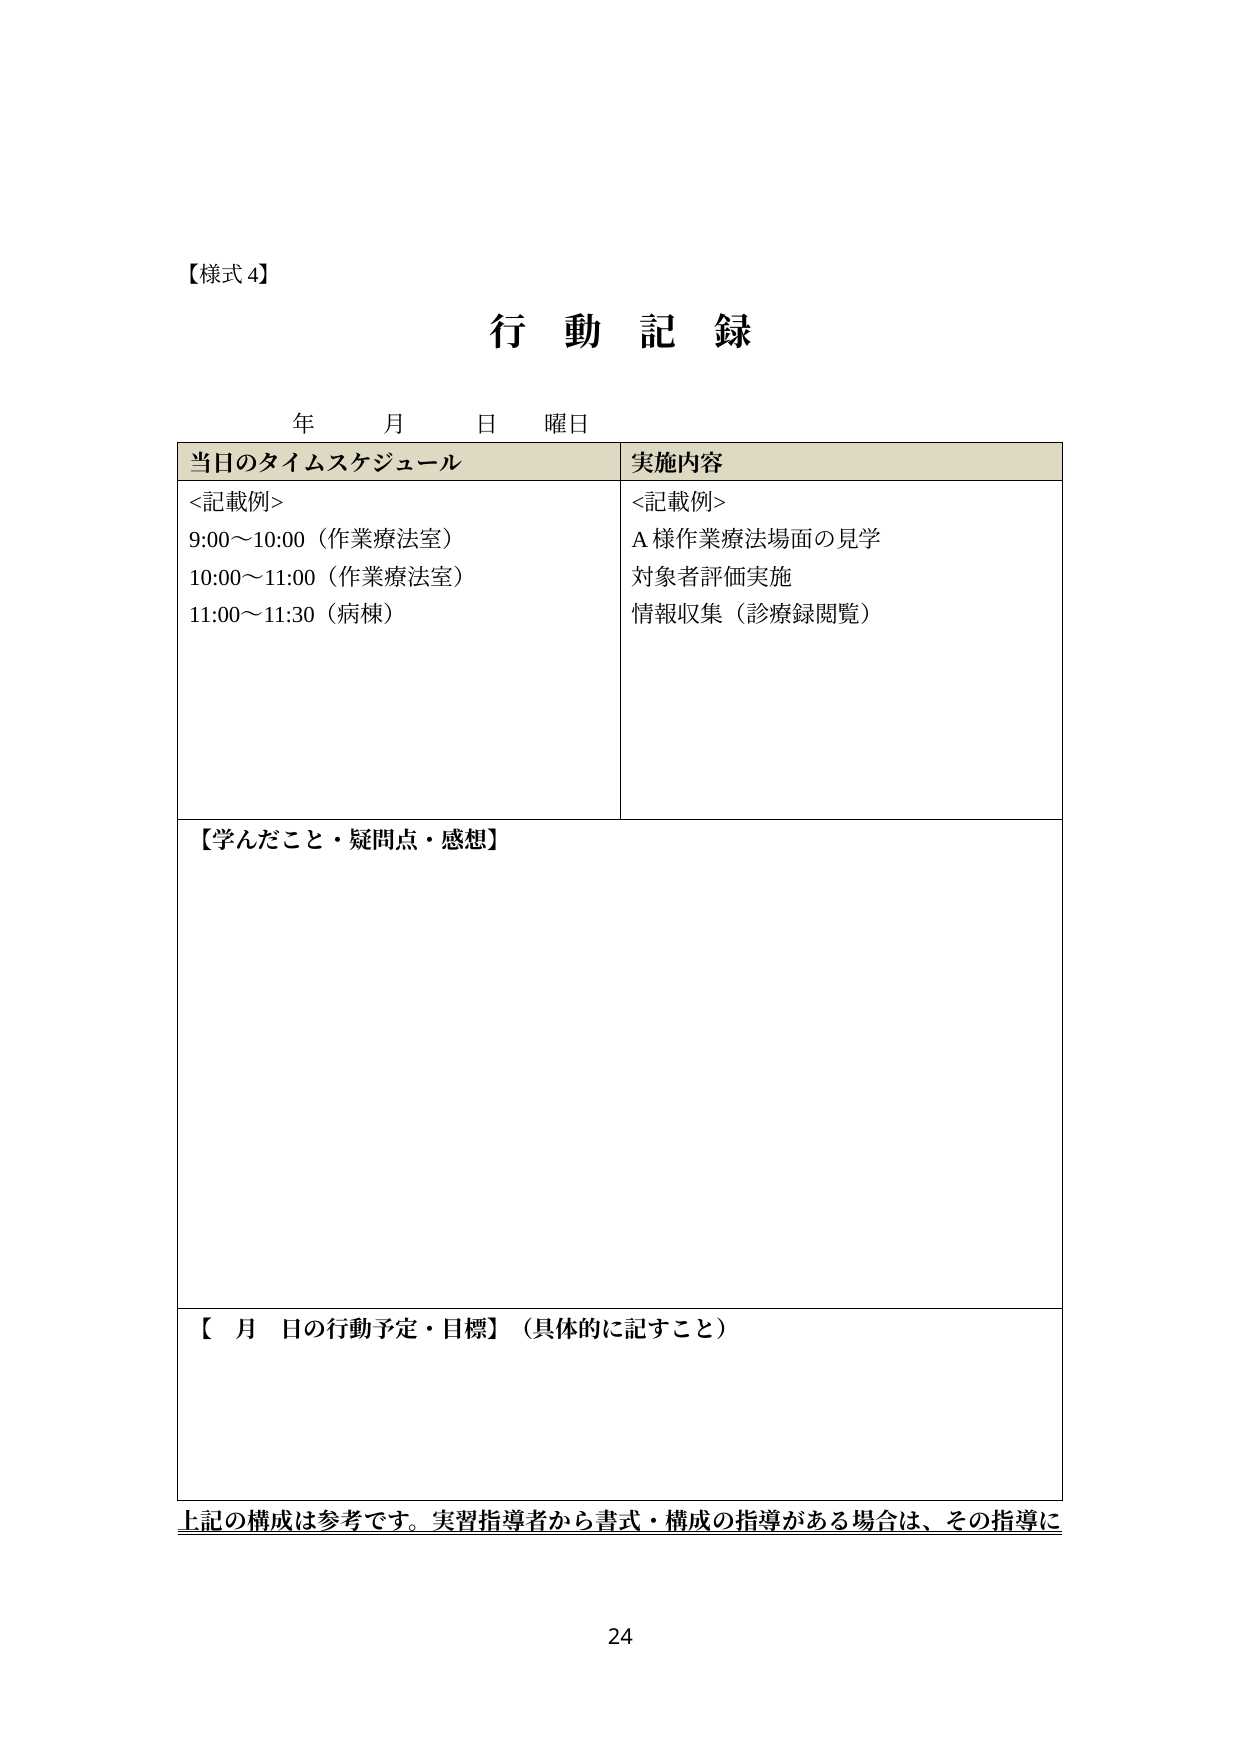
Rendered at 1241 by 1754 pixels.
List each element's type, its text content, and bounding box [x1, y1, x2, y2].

table_cell 【学んだこと・疑問点・感想】 [178, 820, 1062, 1307]
table_header 実施内容 [621, 443, 1062, 480]
table_cell <記載例> A様作業療法場面の見学 対象者評価実施 情報収集（診療録閲覧） [621, 481, 1062, 819]
table_header 当日のタイムスケジュール [178, 443, 620, 480]
text 年 月 日 曜日 [177, 404, 1063, 442]
text 【様式4】 [177, 254, 1063, 292]
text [177, 1501, 1063, 1538]
text 行 動 記 録 [177, 292, 1063, 367]
table_cell 【 月 日の行動予定・目標】（具体的に記すこと） [178, 1309, 1062, 1499]
table_cell <記載例> 9:00～10:00（作業療法室） 10:00～11:00（作業療法室） 11:00～11:30（病棟） [178, 481, 620, 819]
